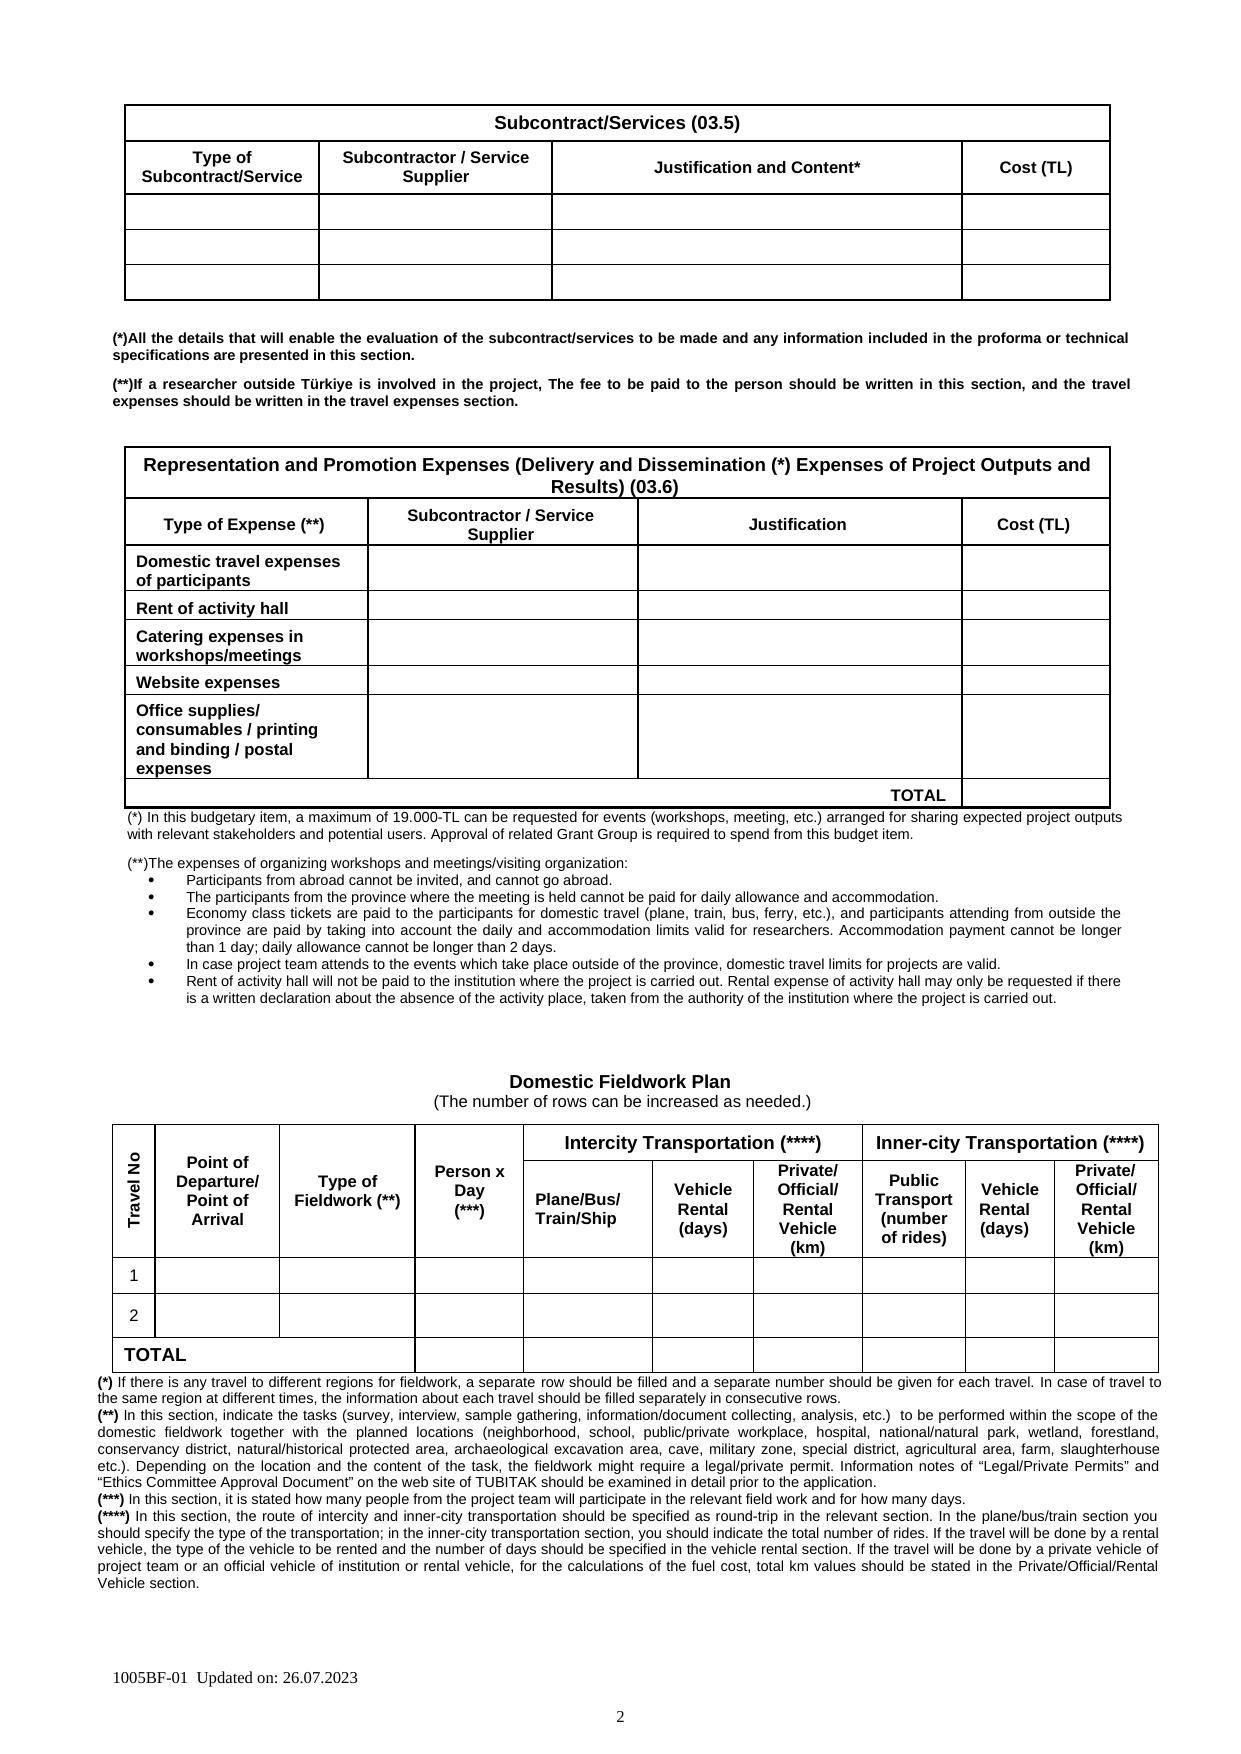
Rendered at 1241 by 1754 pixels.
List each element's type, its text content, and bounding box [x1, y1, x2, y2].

table_header Point of Departure/ Point of Arrival [156, 1125, 279, 1257]
table_cell [639, 695, 961, 778]
table_cell [639, 666, 961, 694]
table_cell [963, 230, 1109, 264]
table_cell [963, 195, 1109, 229]
table_cell [416, 1338, 523, 1372]
table_cell Justification [639, 499, 961, 544]
table_cell [963, 695, 1109, 778]
table_cell [639, 546, 961, 590]
table_cell Cost (TL) [963, 142, 1109, 192]
table_header Type of Fieldwork (**) [280, 1125, 414, 1257]
table_cell Subcontractor / Service Supplier [369, 499, 637, 544]
table_cell [369, 620, 637, 665]
table_cell [1055, 1258, 1158, 1292]
table_cell [754, 1338, 862, 1372]
text (*) If there is any travel to different regions for fieldwork, a separate row should be filled and a separate number should be given for each travel. In case of travel to the same region at different times, the information about each travel should be filled separately in consecutive rows. [97, 1373, 1161, 1407]
table_header Subcontract/Services (03.5) [126, 106, 1109, 139]
text (*) In this budgetary item, a maximum of 19.000-TL can be requested for events (workshops, meeting, etc.) arranged for sharing expected project outputs with relevant stakeholders and potential users. Approval of related Grant Group is required to spend from this budget item. [127, 808, 1123, 842]
table_cell Public Transport (number of rides) [863, 1161, 965, 1257]
text (**) In this section, indicate the tasks (survey, interview, sample gathering, information/document collecting, analysis, etc.) to be performed within the scope of the domestic fieldwork together with the planned locations (neighborhood, school, public/private workplace, hospital, national/natural park, wetland, forestland, conservancy district, natural/historical protected area, archaeological excavation area, cave, military zone, special district, agricultural area, farm, slaughterhouse etc.). Depending on the location and the content of the task, the fieldwork might require a legal/private permit. Information notes of “Legal/Private Permits” and “Ethics Committee Approval Document” on the web site of TUBITAK should be examined in detail prior to the application. [97, 1407, 1161, 1491]
list Economy class tickets are paid to the participants for domestic travel (plane, train, bus, ferry, etc.), and participants attending from outside the province are paid by taking into account the daily and accommodation limits valid for researchers. Accommodation payment cannot be longer than 1 day; daily allowance cannot be longer than 2 days. [148, 905, 1123, 956]
table_cell [863, 1258, 965, 1292]
table_cell [320, 265, 551, 299]
table_cell Type of Expense (**) [126, 499, 367, 544]
text (**)The expenses of organizing workshops and meetings/visiting organization: [127, 854, 1123, 871]
table_cell [369, 591, 637, 619]
table_cell [653, 1294, 753, 1337]
table_cell [369, 666, 637, 694]
table_cell [369, 695, 637, 778]
table_cell TOTAL [113, 1338, 414, 1372]
table_header Travel No (*) [113, 1125, 154, 1257]
table_cell [963, 265, 1109, 299]
table_cell 2 [113, 1294, 154, 1337]
table_cell [863, 1294, 965, 1337]
list Rent of activity hall will not be paid to the institution where the project is carried out. Rental expense of activity hall may only be requested if there is a written declaration about the absence of the activity place, taken from the authority of the institution where the project is carried out. [148, 972, 1123, 1006]
table_cell [966, 1294, 1054, 1337]
table_cell [320, 230, 551, 264]
table_cell [653, 1258, 753, 1292]
table_cell [754, 1258, 862, 1292]
table_cell [966, 1258, 1054, 1292]
table_cell [126, 230, 318, 264]
table_cell [754, 1294, 862, 1337]
table_cell [639, 620, 961, 665]
table_cell [553, 195, 961, 229]
table_header Person x Day (***) [416, 1125, 523, 1257]
list Participants from abroad cannot be invited, and cannot go abroad. [148, 871, 1123, 888]
table_cell [524, 1258, 652, 1292]
text (**)If a researcher outside Türkiye is involved in the project, The fee to be paid to the person should be written in this section, and the travel expenses should be written in the travel expenses section. [112, 376, 1132, 409]
table_cell Private/ Official/ Rental Vehicle (km) [1055, 1161, 1158, 1257]
table_cell [280, 1258, 414, 1292]
table_cell [963, 666, 1109, 694]
table_cell [553, 230, 961, 264]
table_cell Office supplies/ consumables / printing and binding / postal expenses [126, 695, 367, 778]
table_cell [963, 779, 1109, 806]
table_cell [653, 1338, 753, 1372]
table_cell TOTAL [126, 779, 961, 806]
table_cell [553, 265, 961, 299]
table_cell [966, 1338, 1054, 1372]
table_cell [126, 265, 318, 299]
table_header Intercity Transportation (****) [524, 1125, 862, 1160]
text (****) In this section, the route of intercity and inner-city transportation should be specified as round-trip in the relevant section. In the plane/bus/train section you should specify the type of the transportation; in the inner-city transportation section, you should indicate the total number of rides. If the travel will be done by a rental vehicle, the type of the vehicle to be rented and the number of days should be specified in the vehicle rental section. If the travel will be done by a private vehicle of project team or an official vehicle of institution or rental vehicle, for the calculations of the fuel cost, total km values should be stated in the Private/Official/Rental Vehicle section. [97, 1507, 1161, 1591]
table_cell Type of Subcontract/Service [126, 142, 318, 192]
table_cell Vehicle Rental (days) [653, 1161, 753, 1257]
table_cell Rent of activity hall [126, 591, 367, 619]
table_cell Plane/Bus/ Train/Ship [524, 1161, 652, 1257]
table_cell Catering expenses in workshops/meetings [126, 620, 367, 665]
table_cell [320, 195, 551, 229]
table_cell [369, 546, 637, 590]
table_cell [524, 1294, 652, 1337]
table_cell Private/ Official/ Rental Vehicle (km) [754, 1161, 862, 1257]
table_cell [416, 1258, 523, 1292]
text (The number of rows can be increased as needed.) [112, 1092, 1128, 1111]
table_cell [963, 620, 1109, 665]
list The participants from the province where the meeting is held cannot be paid for daily allowance and accommodation. [148, 888, 1123, 905]
table_cell [126, 195, 318, 229]
table_cell Vehicle Rental (days) [966, 1161, 1054, 1257]
table_cell [156, 1258, 279, 1292]
text Domestic Fieldwork Plan [112, 1071, 1128, 1092]
table_header Representation and Promotion Expenses (Delivery and Dissemination (*) Expenses of Project Outputs and Results) (03.6) [126, 448, 1109, 497]
table_cell Subcontractor / Service Supplier [320, 142, 551, 192]
table_cell [280, 1294, 414, 1337]
table_cell [863, 1338, 965, 1372]
table_cell Justification and Content* [553, 142, 961, 192]
table_header Inner-city Transportation (****) [863, 1125, 1158, 1160]
table_cell [963, 546, 1109, 590]
text (***) In this section, it is stated how many people from the project team will participate in the relevant field work and for how many days. [97, 1491, 1161, 1507]
text (*)All the details that will enable the evaluation of the subcontract/services to be made and any information included in the proforma or technical specifications are presented in this section. [112, 330, 1132, 364]
table_cell [416, 1294, 523, 1337]
table_cell Website expenses [126, 666, 367, 694]
table_cell 1 [113, 1258, 154, 1292]
list In case project team attends to the events which take place outside of the province, domestic travel limits for projects are valid. [148, 956, 1123, 972]
table_cell [1055, 1338, 1158, 1372]
table_cell [639, 591, 961, 619]
table_cell [963, 591, 1109, 619]
table_cell [1055, 1294, 1158, 1337]
table_cell [156, 1294, 279, 1337]
table_cell Cost (TL) [963, 499, 1109, 544]
table_cell [524, 1338, 652, 1372]
table_cell Domestic travel expenses of participants [126, 546, 367, 590]
